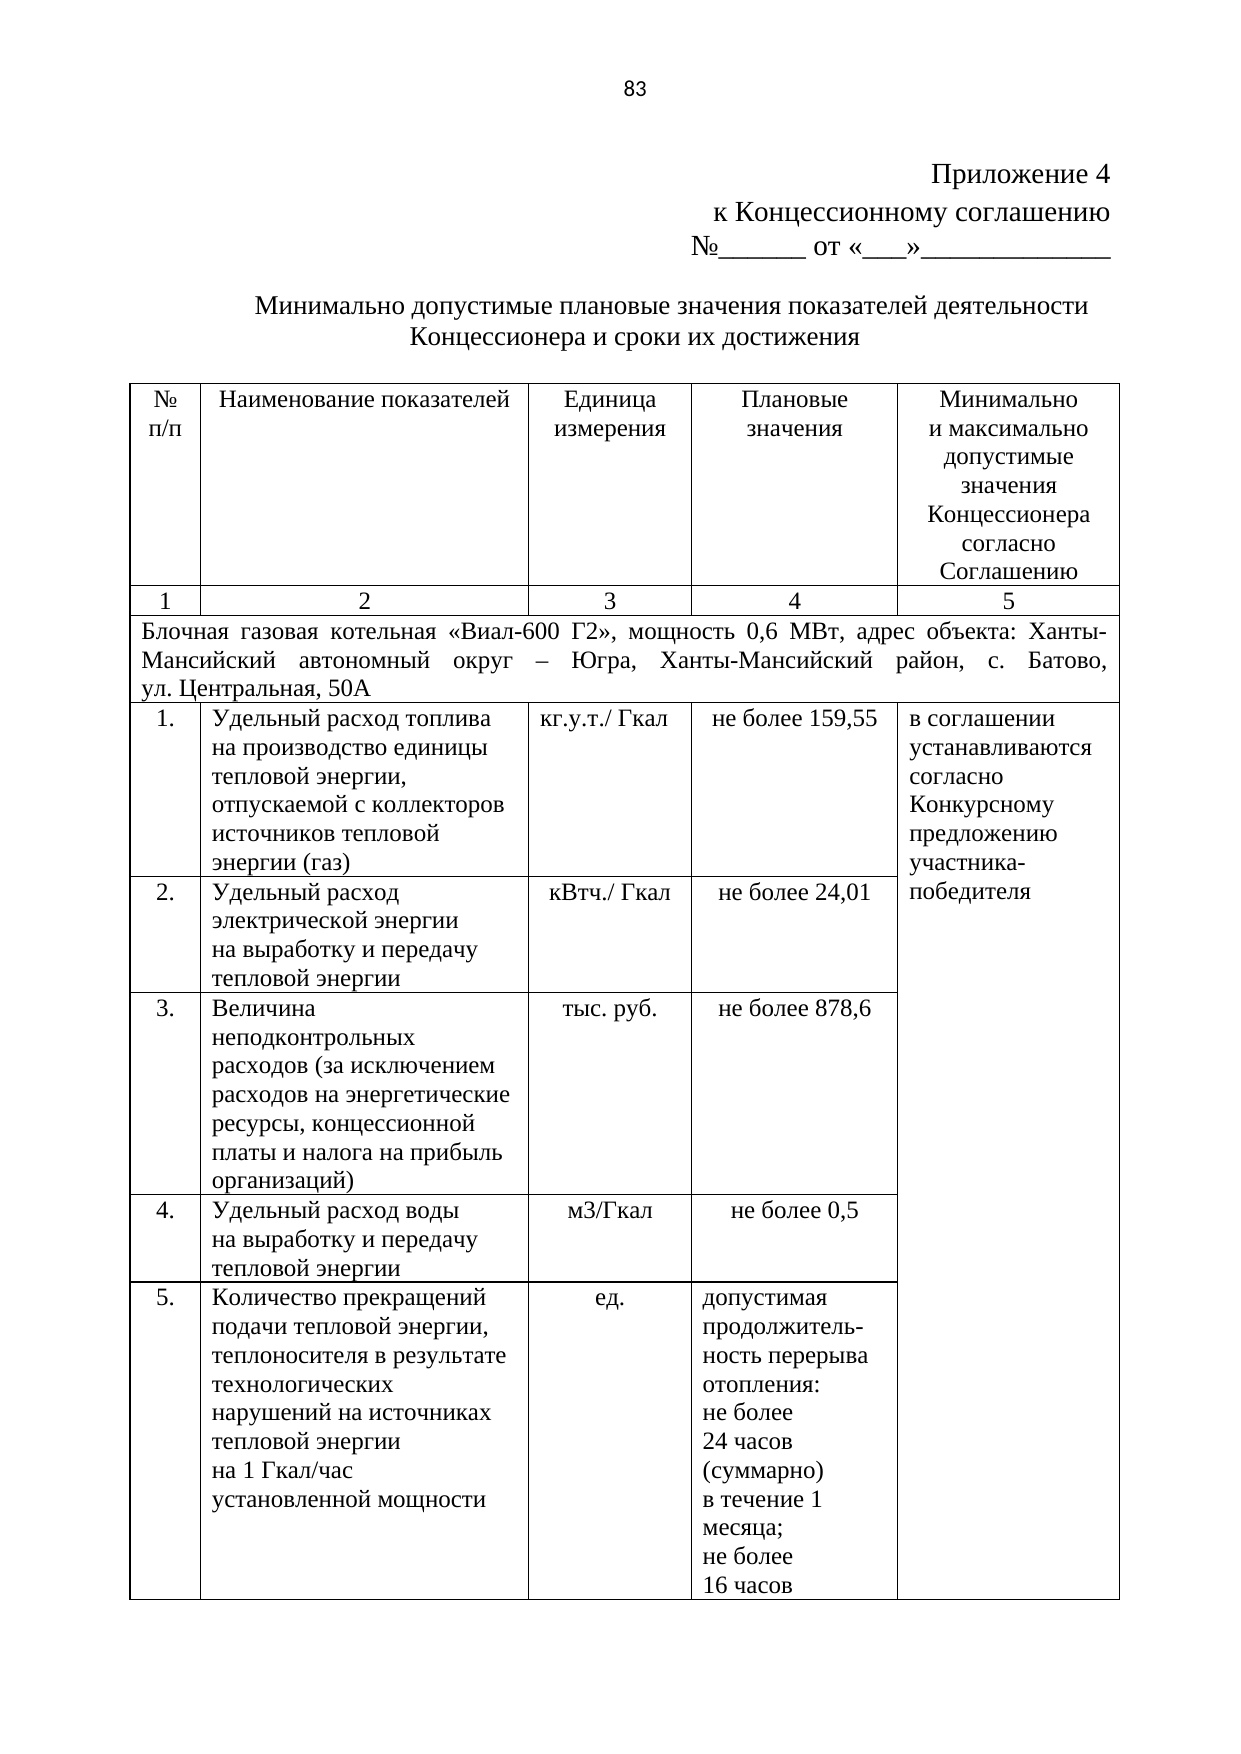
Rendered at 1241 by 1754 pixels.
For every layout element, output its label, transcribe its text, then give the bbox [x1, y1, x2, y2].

table_cell не более 878,6 [692, 993, 897, 1194]
table_cell 5 [898, 586, 1119, 615]
table_cell 2 [201, 586, 528, 615]
table_cell в соглашении устанавливаются согласно Конкурсному предложению участника-победителя [898, 703, 1119, 1599]
table_cell 4 [692, 586, 897, 615]
table_cell 1 [131, 586, 200, 615]
table_cell 4. [131, 1195, 200, 1281]
table_cell кг.у.т./ Гкал [529, 703, 691, 876]
table_cell Удельный расход топлива на производство единицы тепловой энергии, отпускаемой с коллекторов источников тепловой энергии (газ) [201, 703, 528, 876]
text к Концессионному соглашению [159, 194, 1110, 228]
table_header № п/п [131, 384, 200, 585]
table_cell 2. [131, 877, 200, 992]
table_cell кВтч./ Гкал [529, 877, 691, 992]
table_header Минимально и максимально допустимые значения Концессионера согласно Соглашению [898, 384, 1119, 585]
table_cell Удельный расход электрической энергии на выработку и передачу тепловой энергии [201, 877, 528, 992]
text Приложение 4 [159, 156, 1110, 189]
table_cell не более 24,01 [692, 877, 897, 992]
table_header Плановые значения [692, 384, 897, 585]
table_cell не более 0,5 [692, 1195, 897, 1281]
table_cell не более 159,55 [692, 703, 897, 876]
table_header Единица измерения [529, 384, 691, 585]
table_cell 3. [131, 993, 200, 1194]
table_header Наименование показателей [201, 384, 528, 585]
table_cell 3 [529, 586, 691, 615]
table_cell 5. [131, 1283, 200, 1599]
table_cell Блочная газовая котельная «Виал-600 Г2», мощность 0,6 МВт, адрес объекта: Ханты-Мансийский автономный округ – Югра, Ханты-Мансийский район, с. Батово, ул. Центральная, 50А [131, 616, 1119, 702]
text №______ от «___»_____________ [159, 228, 1110, 261]
table_cell м3/Гкал [529, 1195, 691, 1281]
table_cell тыс. руб. [529, 993, 691, 1194]
text Минимально допустимые плановые значения показателей деятельности Концессионера и сроки их достижения [159, 289, 1110, 352]
table_cell 1. [131, 703, 200, 876]
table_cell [692, 1283, 897, 1599]
table_cell Удельный расход воды на выработку и передачу тепловой энергии [201, 1195, 528, 1281]
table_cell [201, 1283, 528, 1599]
table_cell Величина неподконтрольных расходов (за исключением расходов на энергетические ресурсы, концессионной платы и налога на прибыль организаций) [201, 993, 528, 1194]
table_cell ед. [529, 1283, 691, 1599]
